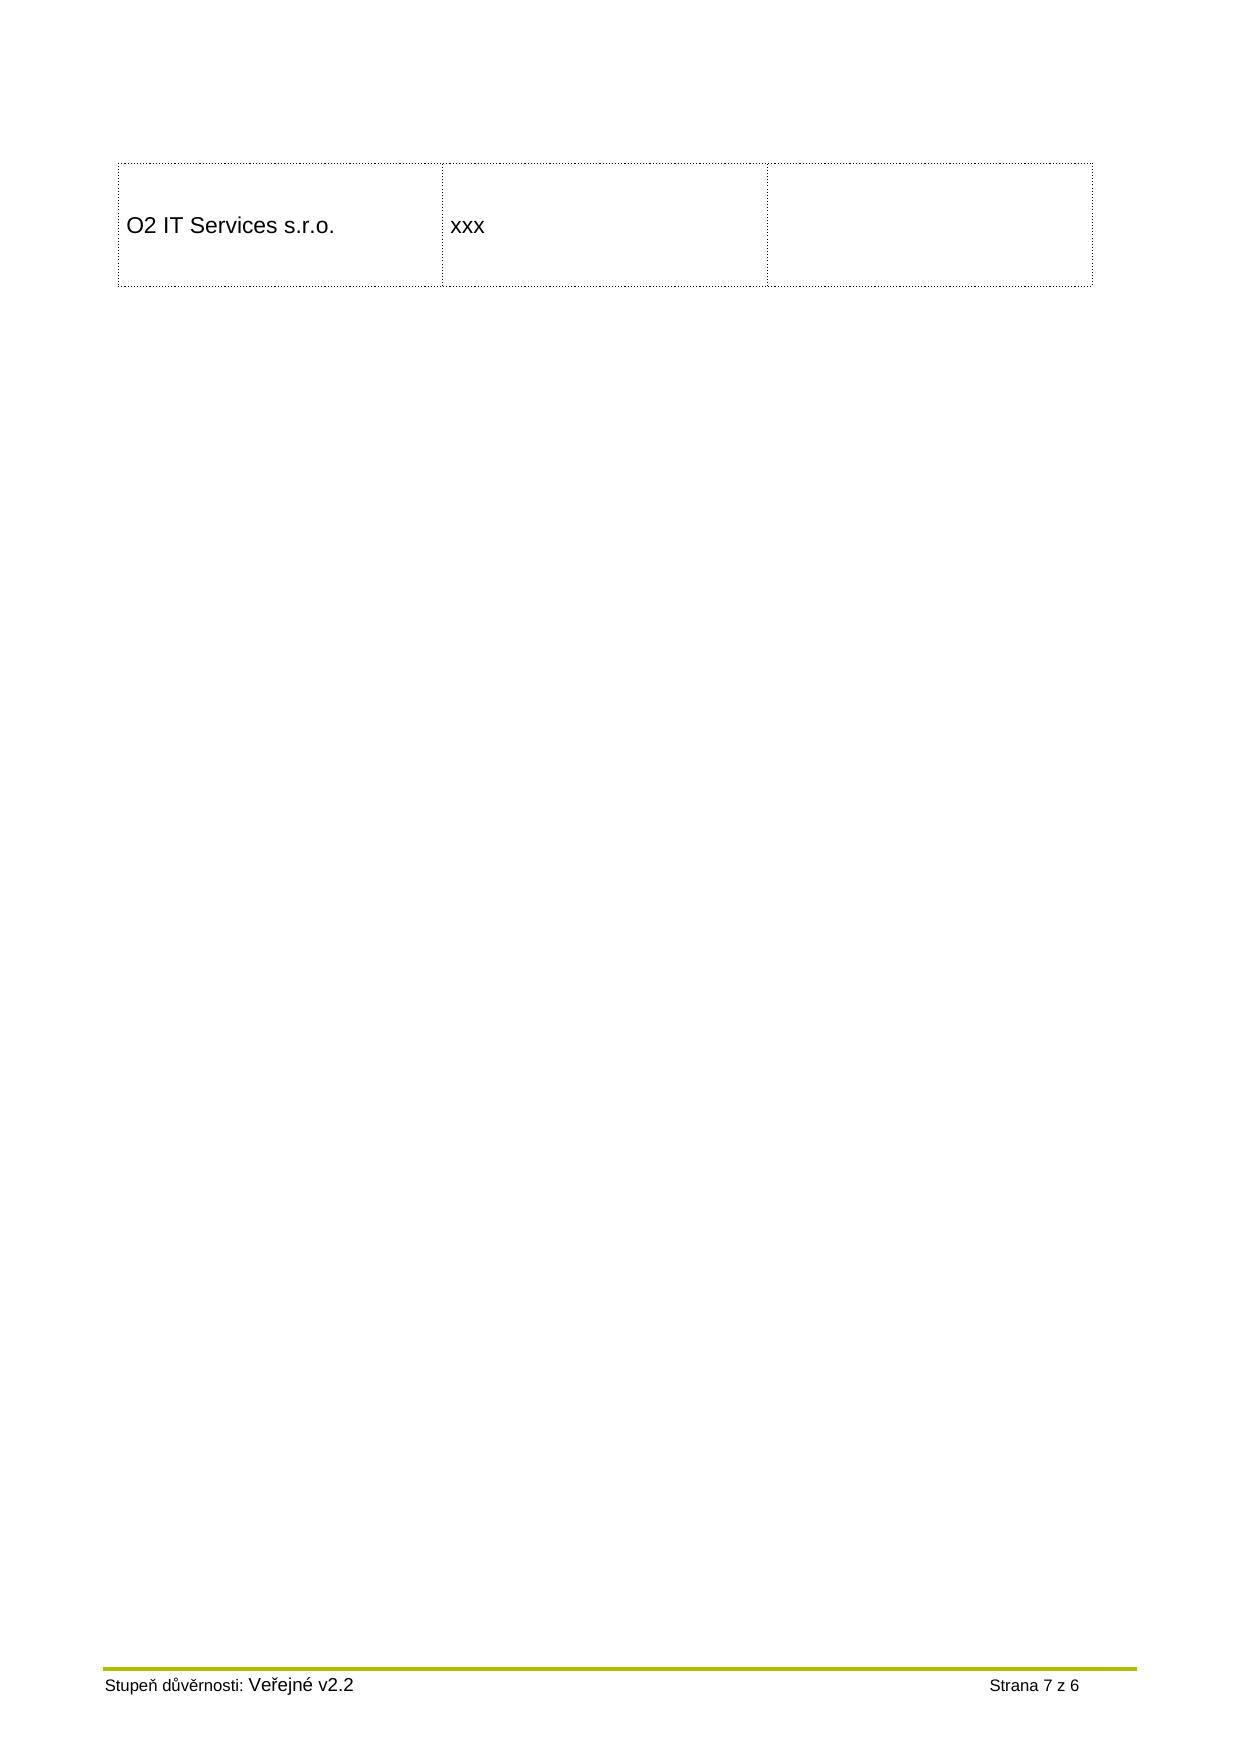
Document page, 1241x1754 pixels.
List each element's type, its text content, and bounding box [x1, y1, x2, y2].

table_cell O2 IT Services s.r.o. [119, 163, 443, 286]
table_cell [768, 163, 1093, 286]
table_cell xxx [443, 163, 768, 286]
